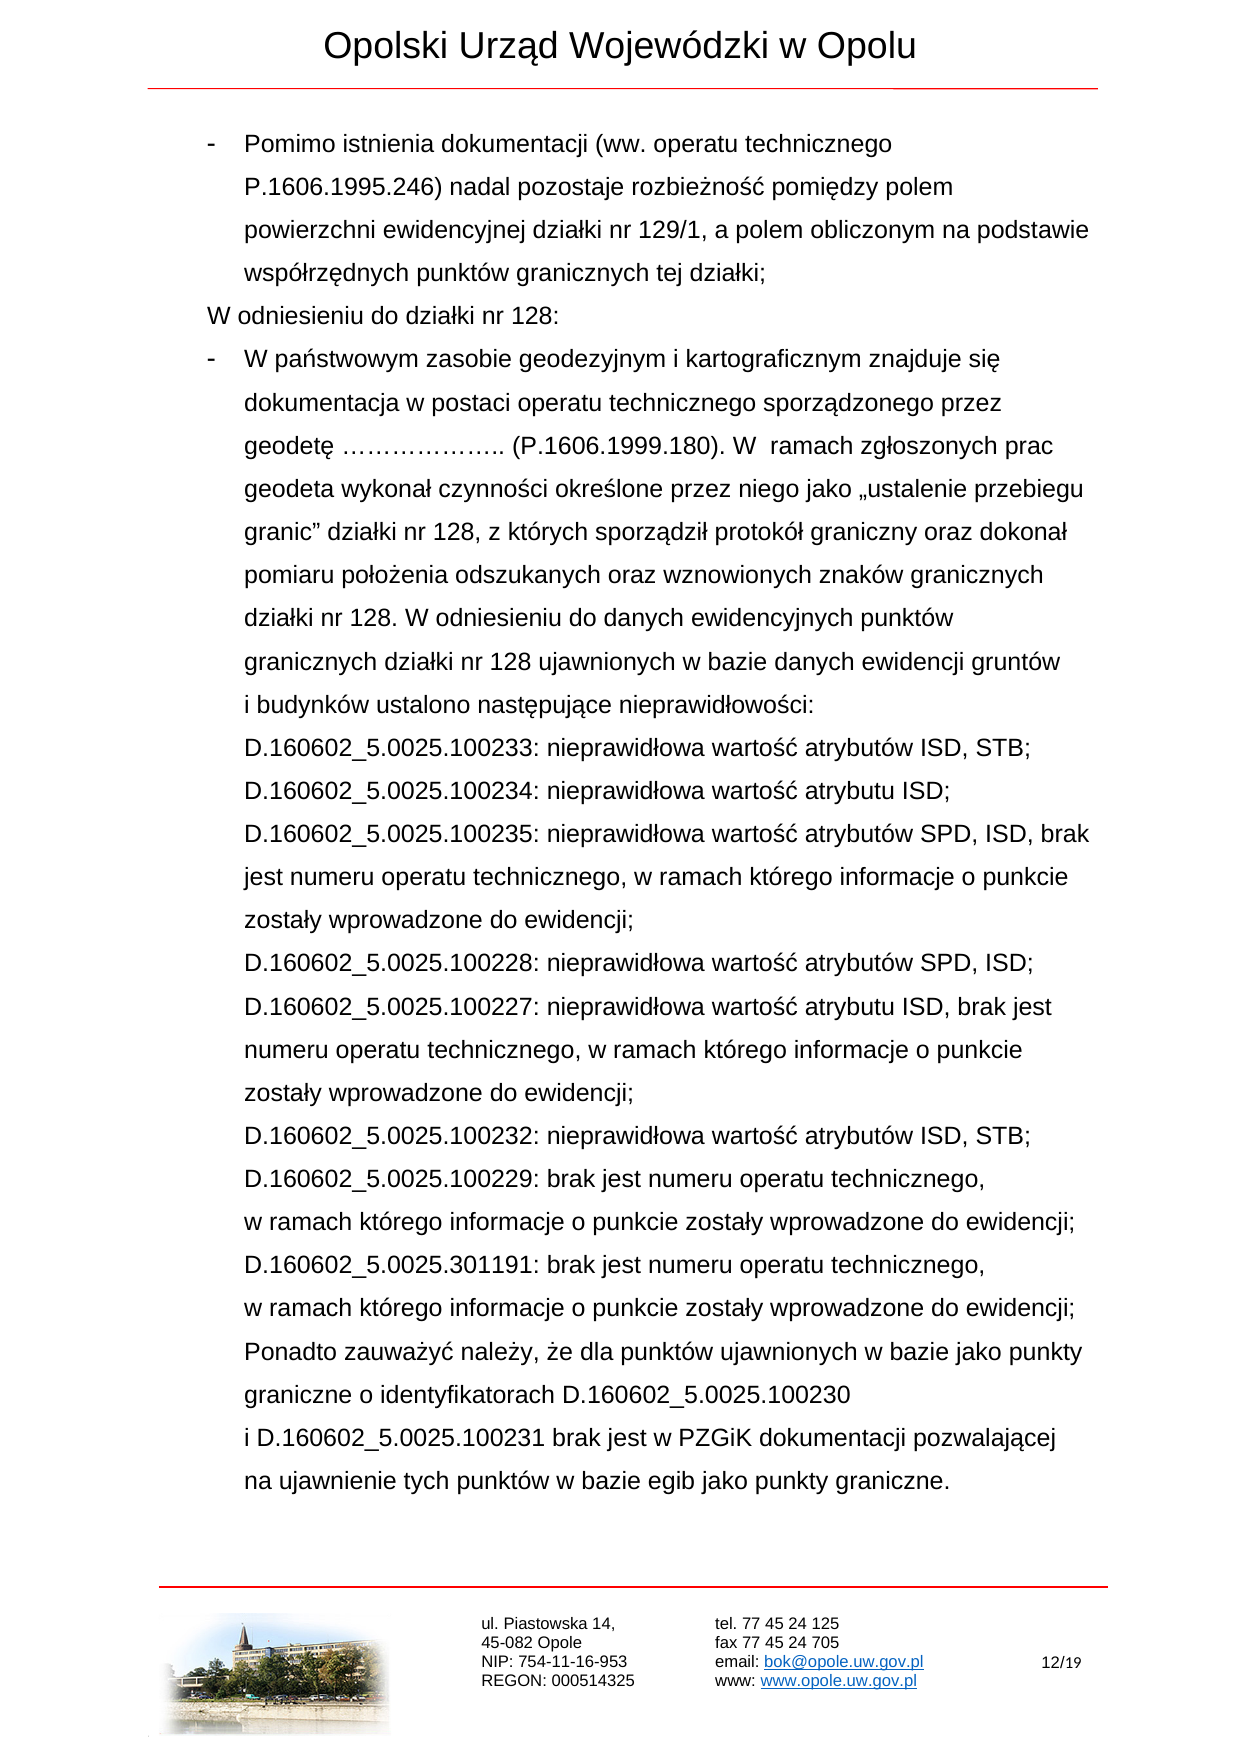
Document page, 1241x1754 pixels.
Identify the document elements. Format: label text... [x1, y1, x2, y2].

text D.160602_5.0025.100232: nieprawidłowa wartość atrybutów ISD, STB; [244, 1121, 1092, 1149]
picture [158, 1613, 392, 1736]
text D.160602_5.0025.100229: brak jest numeru operatu technicznego, w ramach którego informacje o punkcie zostały wprowadzone do ewidencji; [244, 1164, 1092, 1236]
text D.160602_5.0025.100227: nieprawidłowa wartość atrybutu ISD, brak jest numeru operatu technicznego, w ramach którego informacje o punkcie zostały wprowadzone do ewidencji; [244, 991, 1092, 1106]
text D.160602_5.0025.100234: nieprawidłowa wartość atrybutu ISD; [244, 776, 1092, 804]
list W państwowym zasobie geodezyjnym i kartograficznym znajduje się dokumentacja w postaci operatu technicznego sporządzonego przez geodetę ……………….. (P.1606.1999.180). W ramach zgłoszonych prac geodeta wykonał czynności określone przez niego jako „ustalenie przebiegu granic” działki nr 128, z których sporządził protokół graniczny oraz dokonał pomiaru położenia odszukanych oraz wznowionych znaków granicznych działki nr 128. W odniesieniu do danych ewidencyjnych punktów granicznych działki nr 128 ujawnionych w bazie danych ewidencji gruntów i budynków ustalono następujące nieprawidłowości: [207, 344, 1092, 718]
text D.160602_5.0025.100235: nieprawidłowa wartość atrybutów SPD, ISD, brak jest numeru operatu technicznego, w ramach którego informacje o punkcie zostały wprowadzone do ewidencji; [244, 819, 1092, 934]
text Ponadto zauważyć należy, że dla punktów ujawnionych w bazie jako punkty graniczne o identyfikatorach D.160602_5.0025.100230 i D.160602_5.0025.100231 brak jest w PZGiK dokumentacji pozwalającej na ujawnienie tych punktów w bazie egib jako punkty graniczne. [244, 1336, 1092, 1494]
text D.160602_5.0025.100228: nieprawidłowa wartość atrybutów SPD, ISD; [244, 948, 1092, 977]
text D.160602_5.0025.301191: brak jest numeru operatu technicznego, w ramach którego informacje o punkcie zostały wprowadzone do ewidencji; [244, 1250, 1092, 1322]
text D.160602_5.0025.100233: nieprawidłowa wartość atrybutów ISD, STB; [244, 733, 1092, 761]
list Pomimo istnienia dokumentacji (ww. operatu technicznego P.1606.1995.246) nadal pozostaje rozbieżność pomiędzy polem powierzchni ewidencyjnej działki nr 129/1, a polem obliczonym na podstawie współrzędnych punktów granicznych tej działki; [207, 89, 1092, 287]
text W odniesieniu do działki nr 128: [207, 301, 1092, 330]
